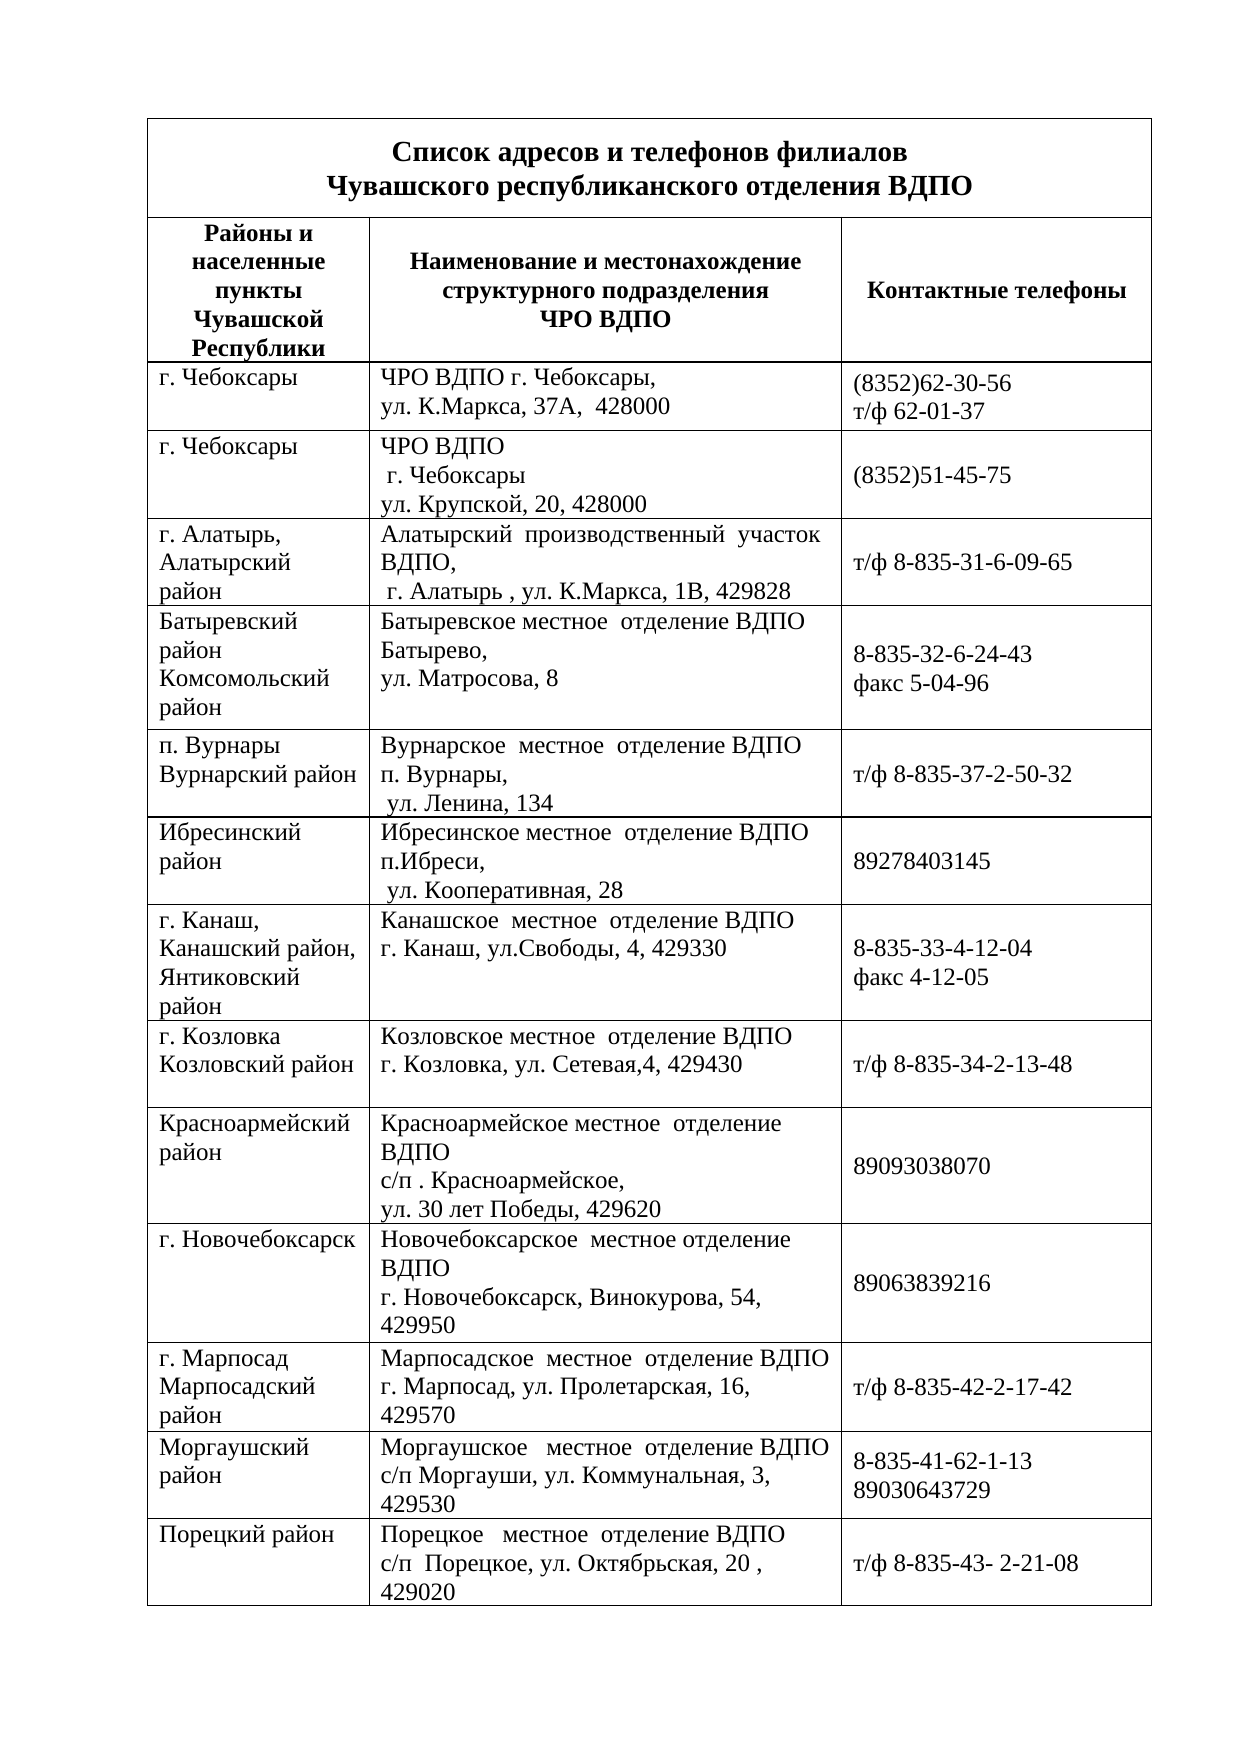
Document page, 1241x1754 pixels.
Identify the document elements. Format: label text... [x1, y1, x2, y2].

table_cell Порецкий район [148, 1519, 369, 1605]
table_cell п. Вурнары Вурнарский район [148, 730, 369, 816]
table_cell Вурнарское местное отделение ВДПО п. Вурнары, ул. Ленина, 134 [370, 730, 841, 816]
table_cell Моргаушский район [148, 1432, 369, 1518]
table_cell Контактные телефоны [842, 218, 1151, 361]
table_cell Батыревское местное отделение ВДПО Батырево, ул. Матросова, 8 [370, 606, 841, 729]
table_cell 89093038070 [842, 1108, 1151, 1223]
table_cell Моргаушское местное отделение ВДПО с/п Моргауши, ул. Коммунальная, 3, 429530 [370, 1432, 841, 1518]
table_cell г. Чебоксары [148, 363, 369, 430]
table_cell Красноармейское местное отделение ВДПО с/п . Красноармейское, ул. 30 лет Победы, 429620 [370, 1108, 841, 1223]
table_cell Порецкое местное отделение ВДПО с/п Порецкое, ул. Октябрьская, 20 , 429020 [370, 1519, 841, 1605]
table_cell г. Алатырь, Алатырский район [148, 519, 369, 605]
table_cell 8-835-41-62-1-13 89030643729 [842, 1432, 1151, 1518]
table_cell Районы и населенные пункты Чувашской Республики [148, 218, 369, 361]
table_cell г. Канаш, Канашский район, Янтиковский район [148, 905, 369, 1020]
table_cell г. Марпосад Марпосадский район [148, 1343, 369, 1431]
table_cell г. Чебоксары [148, 431, 369, 518]
table_cell Канашское местное отделение ВДПО г. Канаш, ул.Свободы, 4, 429330 [370, 905, 841, 1020]
table_cell ЧРО ВДПО г. Чебоксары ул. Крупской, 20, 428000 [370, 431, 841, 518]
table_cell (8352)51-45-75 [842, 431, 1151, 518]
table_cell г. Новочебоксарск [148, 1224, 369, 1342]
table_cell Марпосадское местное отделение ВДПО г. Марпосад, ул. Пролетарская, 16, 429570 [370, 1343, 841, 1431]
table_cell Батыревский район Комсомольский район [148, 606, 369, 729]
table_cell т/ф 8-835-31-6-09-65 [842, 519, 1151, 605]
table_cell Ибресинское местное отделение ВДПО п.Ибреси, ул. Кооперативная, 28 [370, 818, 841, 904]
table_cell т/ф 8-835-42-2-17-42 [842, 1343, 1151, 1431]
table_cell Красноармейский район [148, 1108, 369, 1223]
table_header Список адресов и телефонов филиалов Чувашского республиканского отделения ВДПО [148, 119, 1151, 217]
table_cell Алатырский производственный участок ВДПО, г. Алатырь , ул. К.Маркса, 1В, 429828 [370, 519, 841, 605]
table_cell Козловское местное отделение ВДПО г. Козловка, ул. Сетевая,4, 429430 [370, 1021, 841, 1107]
table_cell т/ф 8-835-43- 2-21-08 [842, 1519, 1151, 1605]
table_cell Ибресинский район [148, 818, 369, 904]
table_cell Новочебоксарское местное отделение ВДПО г. Новочебоксарск, Винокурова, 54, 429950 [370, 1224, 841, 1342]
table_cell (8352)62-30-56 т/ф 62-01-37 [842, 363, 1151, 430]
table_cell Наименование и местонахождение структурного подразделения ЧРО ВДПО [370, 218, 841, 361]
table_cell т/ф 8-835-37-2-50-32 [842, 730, 1151, 816]
table_cell г. Козловка Козловский район [148, 1021, 369, 1107]
table_cell 8-835-32-6-24-43 факс 5-04-96 [842, 606, 1151, 729]
table_cell 89063839216 [842, 1224, 1151, 1342]
table_cell 8-835-33-4-12-04 факс 4-12-05 [842, 905, 1151, 1020]
table_cell 89278403145 [842, 818, 1151, 904]
table_cell т/ф 8-835-34-2-13-48 [842, 1021, 1151, 1107]
table_cell ЧРО ВДПО г. Чебоксары, ул. К.Маркса, 37А, 428000 [370, 363, 841, 430]
